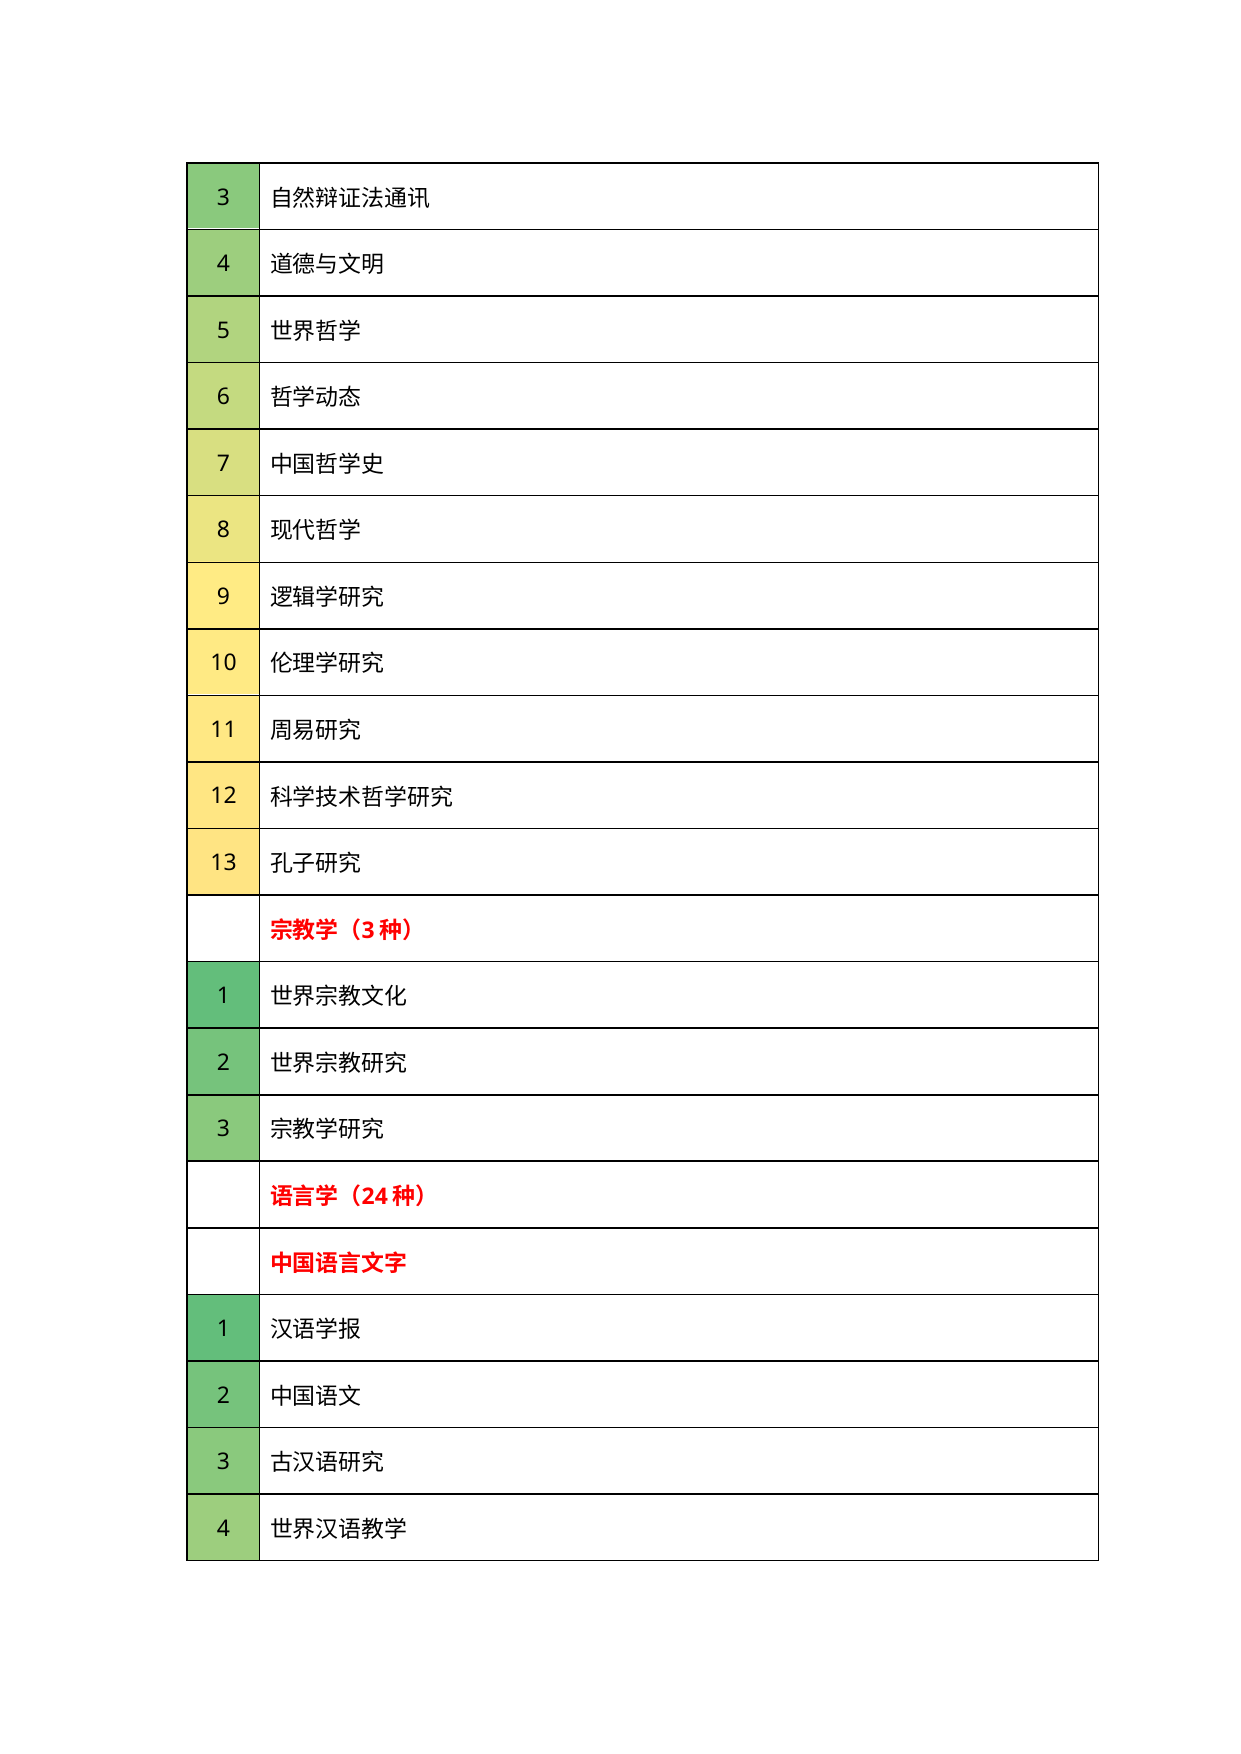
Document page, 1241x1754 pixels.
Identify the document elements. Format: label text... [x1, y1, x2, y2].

table_cell 周易研究 [260, 696, 1098, 761]
table_cell 孔子研究 [260, 829, 1098, 894]
table_cell 12 [188, 763, 259, 828]
table_cell 逻辑学研究 [260, 563, 1098, 628]
table_cell 自然辩证法通讯 [260, 164, 1098, 228]
table_cell 现代哲学 [260, 496, 1098, 561]
table_cell 6 [188, 363, 259, 428]
table_cell 中国哲学史 [260, 430, 1098, 495]
table_cell 8 [188, 496, 259, 561]
table_cell 科学技术哲学研究 [260, 763, 1098, 828]
table_cell 9 [188, 563, 259, 628]
table_cell 2 [188, 1362, 259, 1427]
table_cell 道德与文明 [260, 230, 1098, 295]
table_cell 3 [188, 1096, 259, 1160]
table_cell 伦理学研究 [260, 630, 1098, 694]
table_cell 2 [188, 1029, 259, 1094]
table_cell [188, 896, 259, 961]
table_cell 4 [188, 230, 259, 295]
table_cell 5 [188, 297, 259, 362]
table_cell 哲学动态 [260, 363, 1098, 428]
table_cell 1 [188, 1295, 259, 1360]
table_cell [188, 1162, 259, 1227]
table_cell 古汉语研究 [260, 1428, 1098, 1493]
table_cell 4 [188, 1495, 259, 1560]
table_cell 1 [188, 962, 259, 1027]
table_cell 10 [188, 630, 259, 694]
table_cell 中国语文 [260, 1362, 1098, 1427]
table_cell 11 [188, 696, 259, 761]
table_cell 3 [188, 1428, 259, 1493]
table_cell 宗教学研究 [260, 1096, 1098, 1160]
table_cell 汉语学报 [260, 1295, 1098, 1360]
table_cell 中国语言文字 [260, 1229, 1098, 1293]
table_cell 13 [188, 829, 259, 894]
table_cell 7 [188, 430, 259, 495]
table_cell 世界宗教文化 [260, 962, 1098, 1027]
table_cell 3 [188, 164, 259, 228]
table_cell 世界哲学 [260, 297, 1098, 362]
table_cell 宗教学（3种） [260, 896, 1098, 961]
table_cell 语言学（24种） [260, 1162, 1098, 1227]
table_cell [188, 1229, 259, 1293]
table_cell 世界汉语教学 [260, 1495, 1098, 1560]
table_cell 世界宗教研究 [260, 1029, 1098, 1094]
